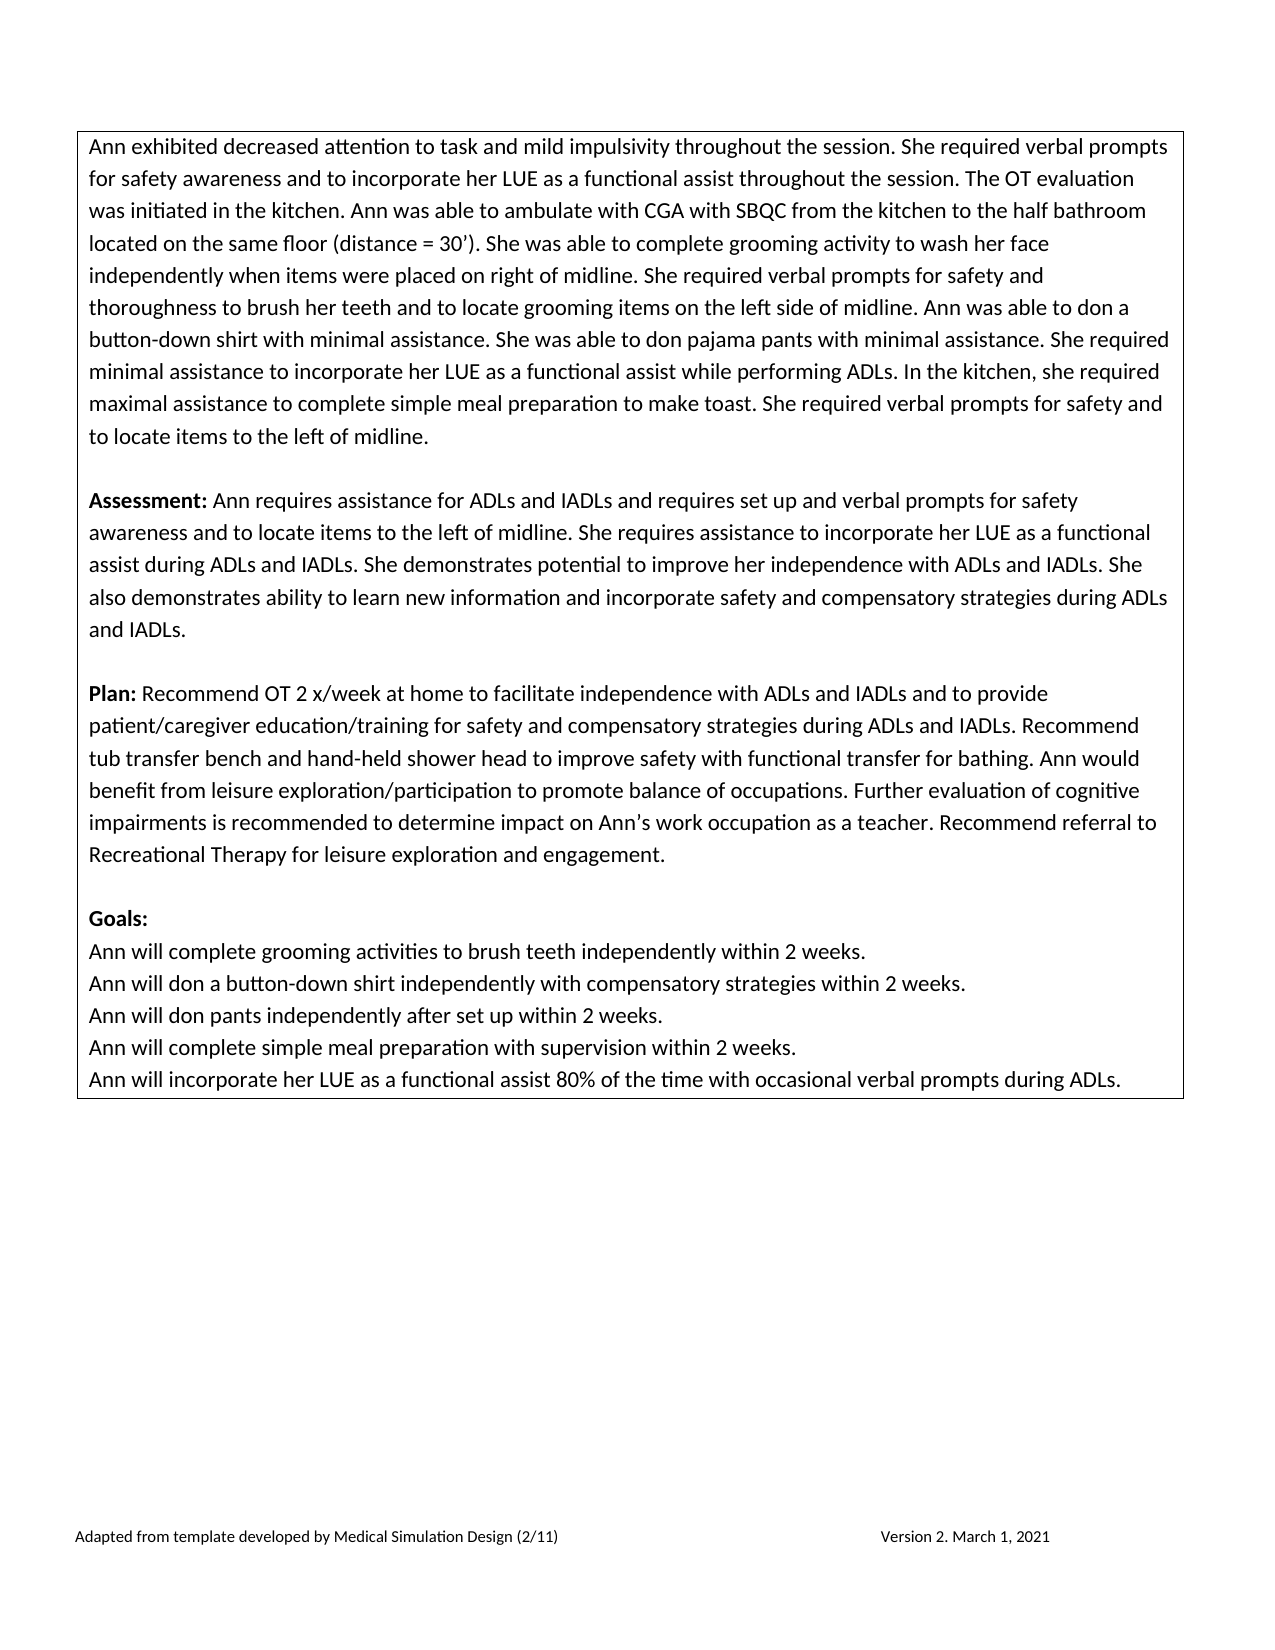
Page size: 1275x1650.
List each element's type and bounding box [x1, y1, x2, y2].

table_cell [78, 132, 1183, 1097]
